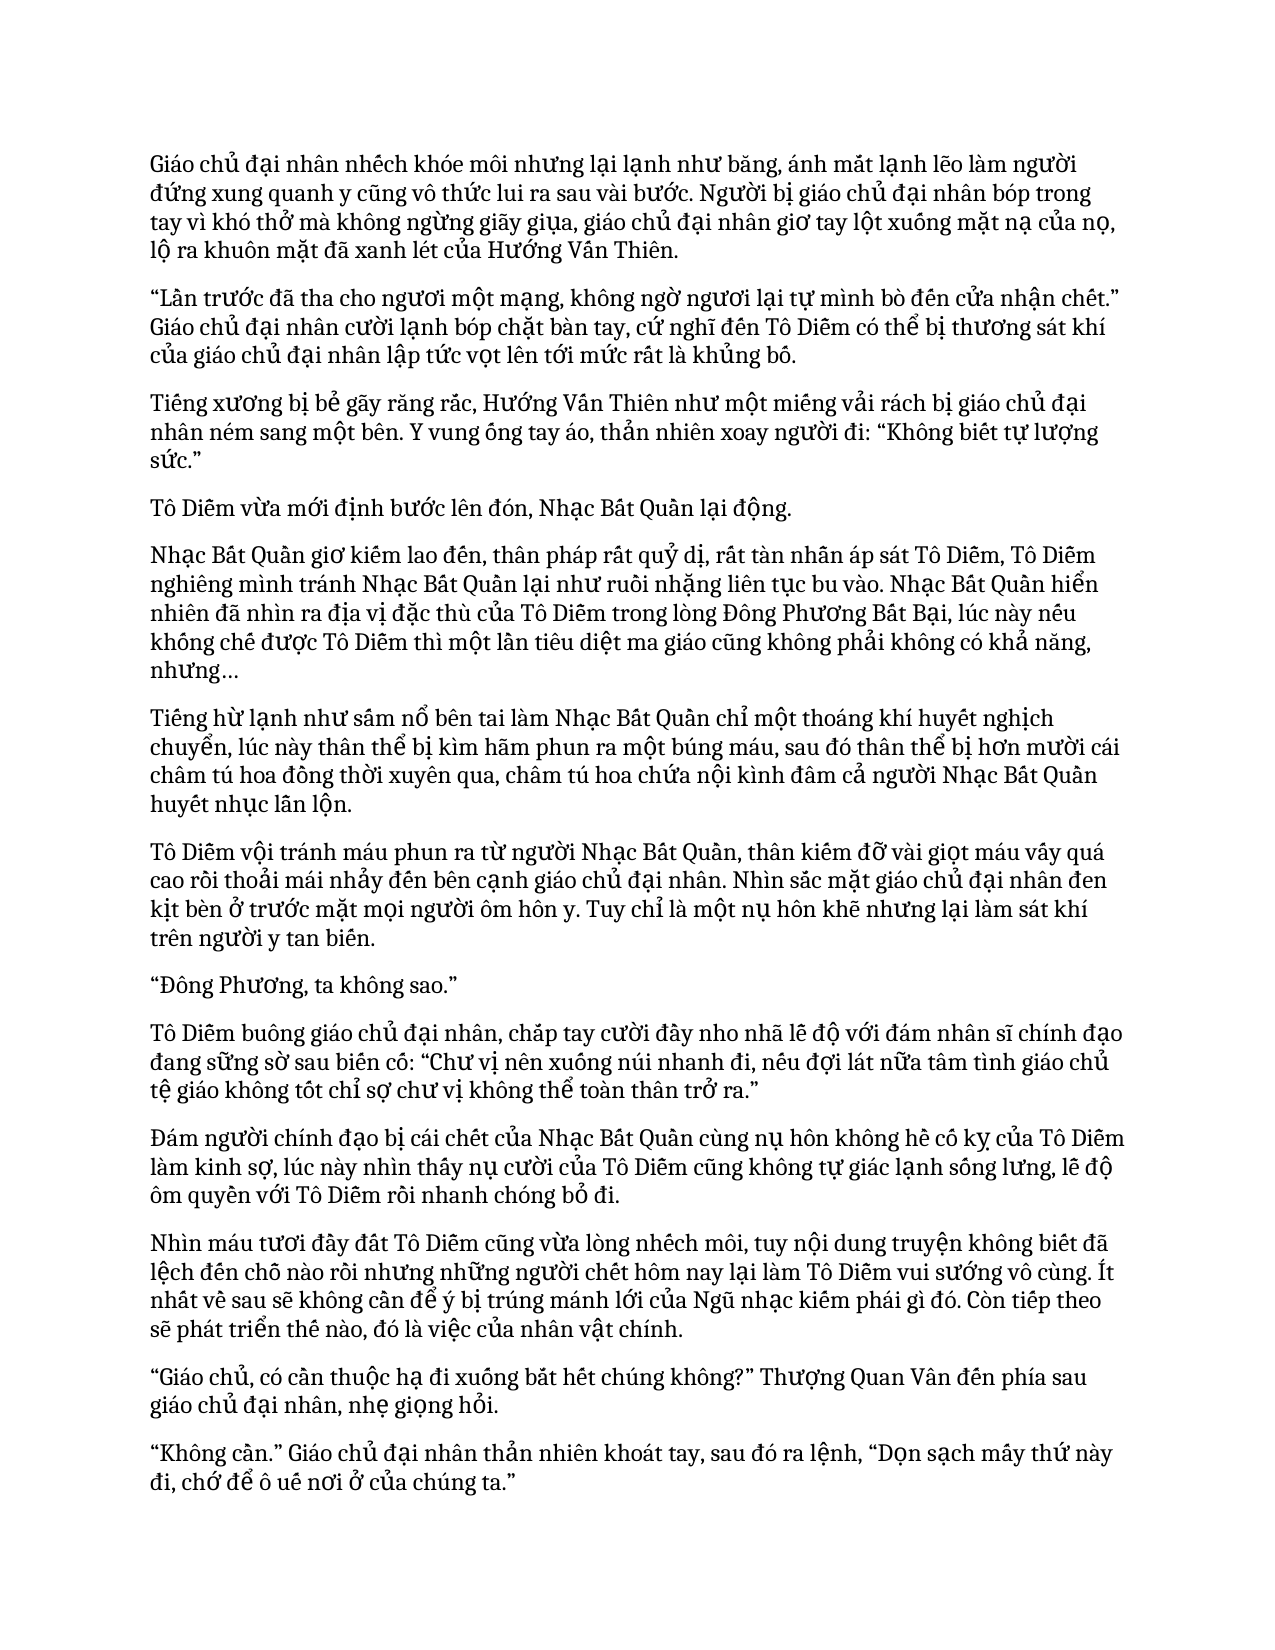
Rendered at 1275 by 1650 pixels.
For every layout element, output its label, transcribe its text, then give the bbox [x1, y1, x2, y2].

text Tô Diễm vội tránh máu phun ra từ người Nhạc Bất Quần, thân kiếm đỡ vài giọt máu vấy quá cao rồi thoải mái nhảy đến bên cạnh giáo chủ đại nhân. Nhìn sắc mặt giáo chủ đại nhân đen kịt bèn ở trước mặt mọi người ôm hôn y. Tuy chỉ là một nụ hôn khẽ nhưng lại làm sát khí trên người y tan biến. [150, 837, 1125, 952]
text “Giáo chủ, có cần thuộc hạ đi xuống bắt hết chúng không?” Thượng Quan Vân đến phía sau giáo chủ đại nhân, nhẹ giọng hỏi. [150, 1362, 1125, 1420]
text Đám người chính đạo bị cái chết của Nhạc Bất Quần cùng nụ hôn không hề cố kỵ của Tô Diễm làm kinh sợ, lúc này nhìn thấy nụ cười của Tô Diễm cũng không tự giác lạnh sống lưng, lễ độ ôm quyền với Tô Diễm rồi nhanh chóng bỏ đi. [150, 1124, 1125, 1210]
text “Đông Phương, ta không sao.” [150, 971, 1125, 1000]
text Giáo chủ đại nhân nhếch khóe môi nhưng lại lạnh như băng, ánh mắt lạnh lẽo làm người đứng xung quanh y cũng vô thức lui ra sau vài bước. Người bị giáo chủ đại nhân bóp trong tay vì khó thở mà không ngừng giãy giụa, giáo chủ đại nhân giơ tay lột xuống mặt nạ của nọ, lộ ra khuôn mặt đã xanh lét của Hướng Vấn Thiên. [150, 150, 1125, 265]
text Tiếng hừ lạnh như sấm nổ bên tai làm Nhạc Bất Quần chỉ một thoáng khí huyết nghịch chuyển, lúc này thân thể bị kìm hãm phun ra một búng máu, sau đó thân thể bị hơn mười cái châm tú hoa đồng thời xuyên qua, châm tú hoa chứa nội kình đâm cả người Nhạc Bất Quần huyết nhục lẫn lộn. [150, 704, 1125, 819]
text Nhìn máu tươi đầy đất Tô Diễm cũng vừa lòng nhếch môi, tuy nội dung truyện không biết đã lệch đến chỗ nào rồi nhưng những người chết hôm nay lại làm Tô Diễm vui sướng vô cùng. Ít nhất về sau sẽ không cần để ý bị trúng mánh lới của Ngũ nhạc kiếm phái gì đó. Còn tiếp theo sẽ phát triển thế nào, đó là việc của nhân vật chính. [150, 1229, 1125, 1344]
text Tô Diễm buông giáo chủ đại nhân, chắp tay cười đầy nho nhã lễ độ với đám nhân sĩ chính đạo đang sững sờ sau biến cố: “Chư vị nên xuống núi nhanh đi, nếu đợi lát nữa tâm tình giáo chủ tệ giáo không tốt chỉ sợ chư vị không thể toàn thân trở ra.” [150, 1019, 1125, 1105]
text “Không cần.” Giáo chủ đại nhân thản nhiên khoát tay, sau đó ra lệnh, “Dọn sạch mấy thứ này đi, chớ để ô uế nơi ở của chúng ta.” [150, 1439, 1125, 1496]
text Tiếng xương bị bẻ gãy răng rắc, Hướng Vấn Thiên như một miếng vải rách bị giáo chủ đại nhân ném sang một bên. Y vung ống tay áo, thản nhiên xoay người đi: “Không biết tự lượng sức.” [150, 389, 1125, 475]
text Tô Diễm vừa mới định bước lên đón, Nhạc Bất Quần lại động. [150, 494, 1125, 522]
text “Lần trước đã tha cho ngươi một mạng, không ngờ ngươi lại tự mình bò đến cửa nhận chết.” Giáo chủ đại nhân cười lạnh bóp chặt bàn tay, cứ nghĩ đến Tô Diễm có thể bị thương sát khí của giáo chủ đại nhân lập tức vọt lên tới mức rất là khủng bố. [150, 284, 1125, 370]
text Nhạc Bất Quần giơ kiếm lao đến, thân pháp rất quỷ dị, rất tàn nhẫn áp sát Tô Diễm, Tô Diễm nghiêng mình tránh Nhạc Bất Quần lại như ruồi nhặng liên tục bu vào. Nhạc Bất Quần hiển nhiên đã nhìn ra địa vị đặc thù của Tô Diễm trong lòng Đông Phương Bất Bại, lúc này nếu khống chế được Tô Diễm thì một lần tiêu diệt ma giáo cũng không phải không có khả năng, nhưng… [150, 541, 1125, 685]
